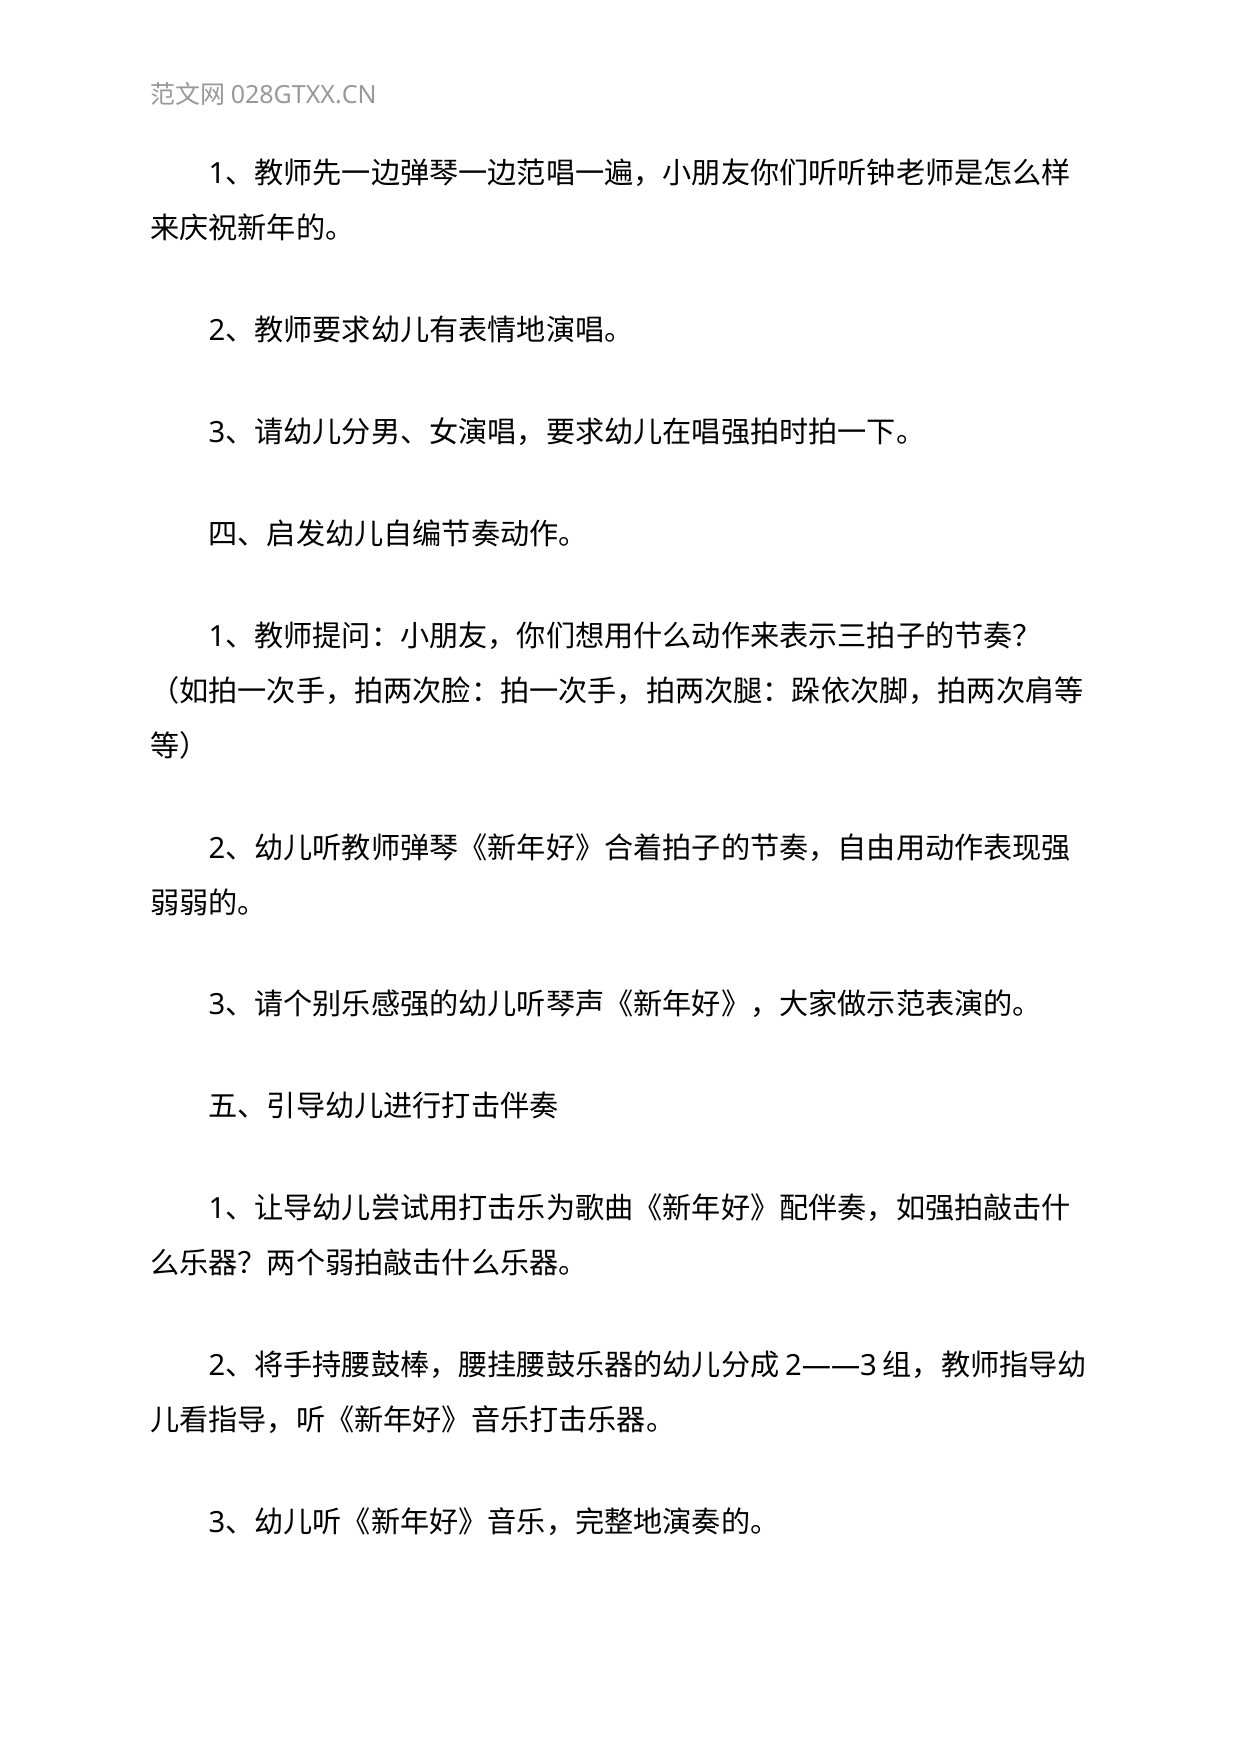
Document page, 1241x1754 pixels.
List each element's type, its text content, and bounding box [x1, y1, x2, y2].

text 四、启发幼儿自编节奏动作。 [150, 511, 1090, 553]
text 3、请幼儿分男、女演唱，要求幼儿在唱强拍时拍一下。 [150, 409, 1090, 451]
text 3、请个别乐感强的幼儿听琴声《新年好》，大家做示范表演的。 [150, 981, 1090, 1023]
text 1、教师提问：小朋友，你们想用什么动作来表示三拍子的节奏？（如拍一次手，拍两次脸：拍一次手，拍两次腿：跺依次脚，拍两次肩等等） [150, 612, 1090, 765]
text 五、引导幼儿进行打击伴奏 [150, 1083, 1090, 1125]
text 2、教师要求幼儿有表情地演唱。 [150, 307, 1090, 349]
text 3、幼儿听《新年好》音乐，完整地演奏的。 [150, 1498, 1090, 1541]
text 1、让导幼儿尝试用打击乐为歌曲《新年好》配伴奏，如强拍敲击什么乐器？两个弱拍敲击什么乐器。 [150, 1185, 1090, 1282]
text 1、教师先一边弹琴一边范唱一遍，小朋友你们听听钟老师是怎么样来庆祝新年的。 [150, 150, 1090, 247]
text 2、幼儿听教师弹琴《新年好》合着拍子的节奏，自由用动作表现强弱弱的。 [150, 824, 1090, 921]
text 2、将手持腰鼓棒，腰挂腰鼓乐器的幼儿分成2——3组，教师指导幼儿看指导，听《新年好》音乐打击乐器。 [150, 1341, 1090, 1439]
